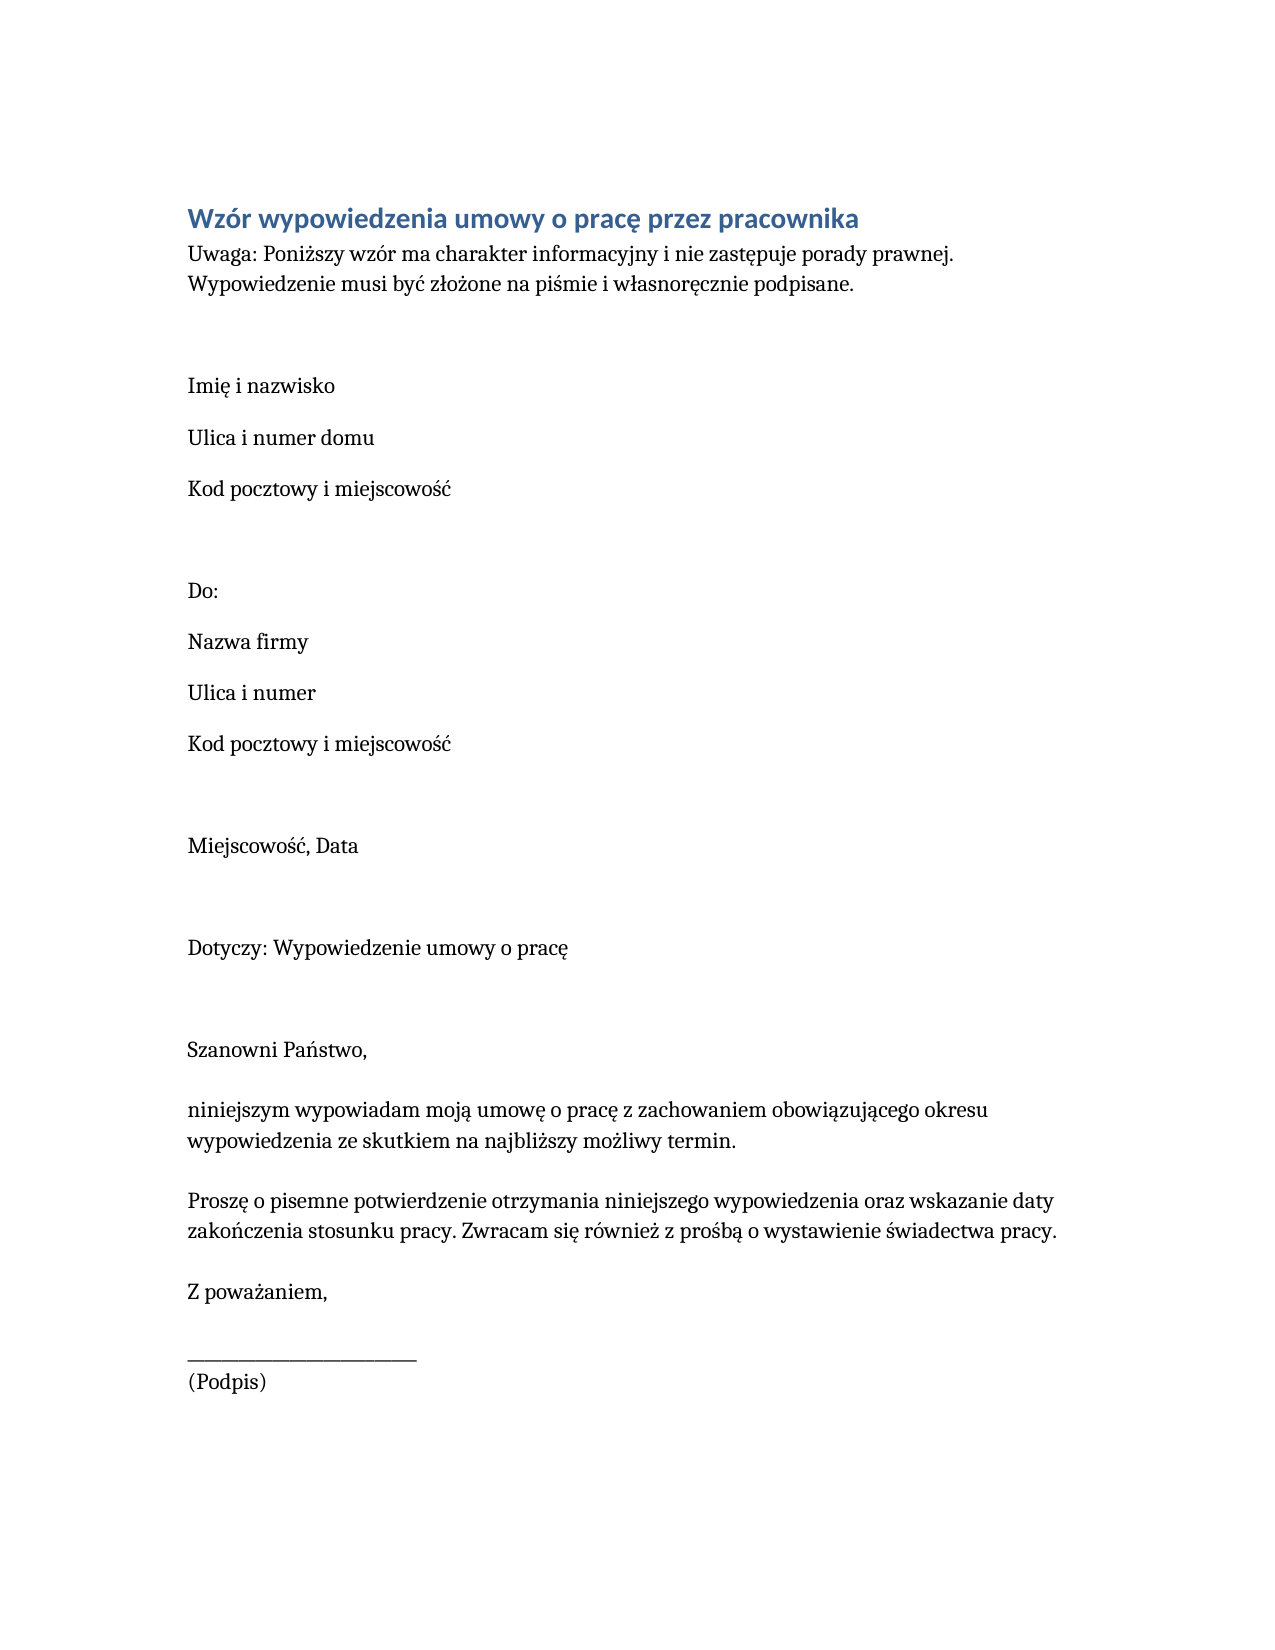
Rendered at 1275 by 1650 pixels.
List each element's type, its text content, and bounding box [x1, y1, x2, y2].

text Kod pocztowy i miejscowość [187, 475, 1087, 502]
text Szanowni Państwo, niniejszym wypowiadam moją umowę o pracę z zachowaniem obowiązującego okresu wypowiedzenia ze skutkiem na najbliższy możliwy termin. Proszę o pisemne potwierdzenie otrzymania niniejszego wypowiedzenia oraz wskazanie daty zakończenia stosunku pracy. Zwracam się również z prośbą o wystawienie świadectwa pracy. Z poważaniem, ___________________________ (Podpis) [187, 1037, 1087, 1395]
text Nazwa firmy [187, 628, 1087, 655]
subtitle Wzór wypowiedzenia umowy o pracę przez pracownika [187, 200, 1087, 236]
text Miejscowość, Data [187, 833, 1087, 859]
text Ulica i numer [187, 679, 1087, 706]
text Kod pocztowy i miejscowość [187, 731, 1087, 757]
text Do: [187, 577, 1087, 604]
text Uwaga: Poniższy wzór ma charakter informacyjny i nie zastępuje porady prawnej. Wypowiedzenie musi być złożone na piśmie i własnoręcznie podpisane. [187, 241, 1087, 297]
text Ulica i numer domu [187, 424, 1087, 451]
text Imię i nazwisko [187, 373, 1087, 399]
text Dotyczy: Wypowiedzenie umowy o pracę [187, 935, 1087, 961]
